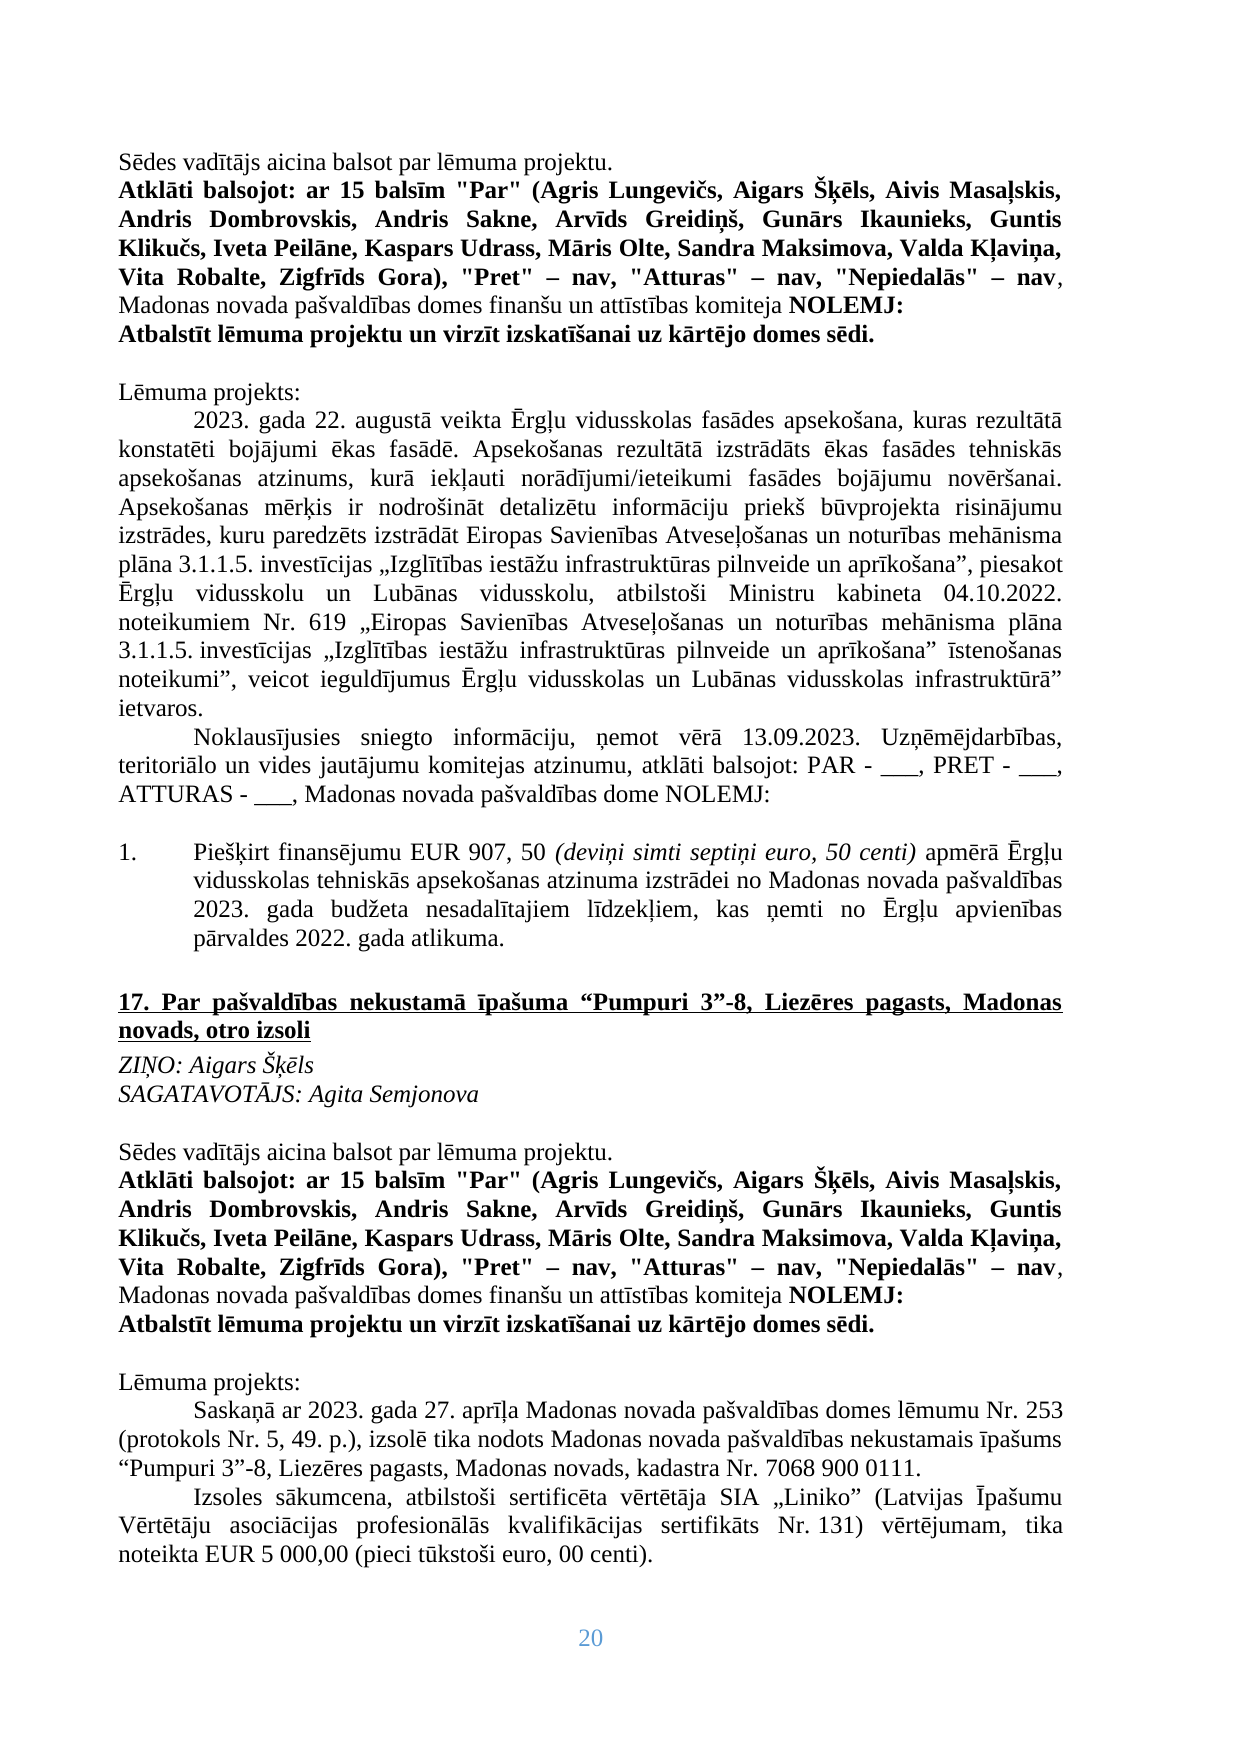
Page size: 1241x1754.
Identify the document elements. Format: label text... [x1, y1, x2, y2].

text 17. Par pašvaldības nekustamā īpašuma “Pumpuri 3”-8, Liezēres pagasts, Madonas novads, otro izsoli [118, 1013, 1063, 1044]
text Sēdes vadītājs aicina balsot par lēmuma projektu. [118, 147, 1063, 176]
text 17. Par pašvaldības nekustamā īpašuma “Pumpuri 3”-8, Liezēres pagasts, Madonas novads, otro izsoli [118, 987, 1063, 1012]
text Saskaņā ar 2023. gada 27. aprīļa Madonas novada pašvaldības domes lēmumu Nr. 253 (protokols Nr. 5, 49. p.), izsolē tika nodots Madonas novada pašvaldības nekustamais īpašums “Pumpuri 3”-8, Liezēres pagasts, Madonas novads, kadastra Nr. 7068 900 0111. [118, 1396, 1063, 1482]
text Lēmuma projekts: [118, 377, 1063, 406]
text 2023. gada 22. augustā veikta Ērgļu vidusskolas fasādes apsekošana, kuras rezultātā konstatēti bojājumi ēkas fasādē. Apsekošanas rezultātā izstrādāts ēkas fasādes tehniskās apsekošanas atzinums, kurā iekļauti norādījumi/ieteikumi fasādes bojājumu novēršanai. Apsekošanas mērķis ir nodrošināt detalizētu informāciju priekš būvprojekta risinājumu izstrādes, kuru paredzēts izstrādāt Eiropas Savienības Atveseļošanas un noturības mehānisma plāna 3.1.1.5. investīcijas „Izglītības iestāžu infrastruktūras pilnveide un aprīkošana”, piesakot Ērgļu vidusskolu un Lubānas vidusskolu, atbilstoši Ministru kabineta 04.10.2022. noteikumiem Nr. 619 „Eiropas Savienības Atveseļošanas un noturības mehānisma plāna 3.1.1.5. investīcijas „Izglītības iestāžu infrastruktūras pilnveide un aprīkošana” īstenošanas noteikumi”, veicot ieguldījumus Ērgļu vidusskolas un Lubānas vidusskolas infrastruktūrā” ietvaros. [118, 406, 1063, 722]
text Izsoles sākumcena, atbilstoši sertificēta vērtētāja SIA „Liniko” (Latvijas Īpašumu Vērtētāju asociācijas profesionālās kvalifikācijas sertifikāts Nr. 131) vērtējumam, tika noteikta EUR 5 000,00 (pieci tūkstoši euro, 00 centi). [118, 1482, 1063, 1568]
text Atbalstīt lēmuma projektu un virzīt izskatīšanai uz kārtējo domes sēdi. [118, 319, 1063, 348]
list Piešķirt finansējumu EUR 907, 50 (deviņi simti septiņi euro, 50 centi) apmērā Ērgļu vidusskolas tehniskās apsekošanas atzinuma izstrādei no Madonas novada pašvaldības 2023. gada budžeta nesadalītajiem līdzekļiem, kas ņemti no Ērgļu apvienības pārvaldes 2022. gada atlikuma. [118, 837, 1063, 952]
text Noklausījusies sniegto informāciju, ņemot vērā 13.09.2023. Uzņēmējdarbības, teritoriālo un vides jautājumu komitejas atzinumu, atklāti balsojot: PAR - ___, PRET - ___, ATTURAS - ___, Madonas novada pašvaldības dome NOLEMJ: [118, 722, 1063, 808]
text Sēdes vadītājs aicina balsot par lēmuma projektu. [118, 1137, 1063, 1166]
text Atbalstīt lēmuma projektu un virzīt izskatīšanai uz kārtējo domes sēdi. [118, 1309, 1063, 1338]
text Atklāti balsojot: ar 15 balsīm "Par" (Agris Lungevičs, Aigars Šķēls, Aivis Masaļskis, Andris Dombrovskis, Andris Sakne, Arvīds Greidiņš, Gunārs Ikaunieks, Guntis Klikučs, Iveta Peilāne, Kaspars Udrass, Māris Olte, Sandra Maksimova, Valda Kļaviņa, Vita Robalte, Zigfrīds Gora), "Pret" – nav, "Atturas" – nav, "Nepiedalās" – nav, Madonas novada pašvaldības domes finanšu un attīstības komiteja NOLEMJ: [118, 176, 1063, 319]
text ZIŅO: Aigars Šķēls [118, 1051, 1063, 1079]
text Atklāti balsojot: ar 15 balsīm "Par" (Agris Lungevičs, Aigars Šķēls, Aivis Masaļskis, Andris Dombrovskis, Andris Sakne, Arvīds Greidiņš, Gunārs Ikaunieks, Guntis Klikučs, Iveta Peilāne, Kaspars Udrass, Māris Olte, Sandra Maksimova, Valda Kļaviņa, Vita Robalte, Zigfrīds Gora), "Pret" – nav, "Atturas" – nav, "Nepiedalās" – nav, Madonas novada pašvaldības domes finanšu un attīstības komiteja NOLEMJ: [118, 1166, 1063, 1309]
text SAGATAVOTĀJS: Agita Semjonova [118, 1079, 1063, 1108]
text Lēmuma projekts: [118, 1367, 1063, 1396]
